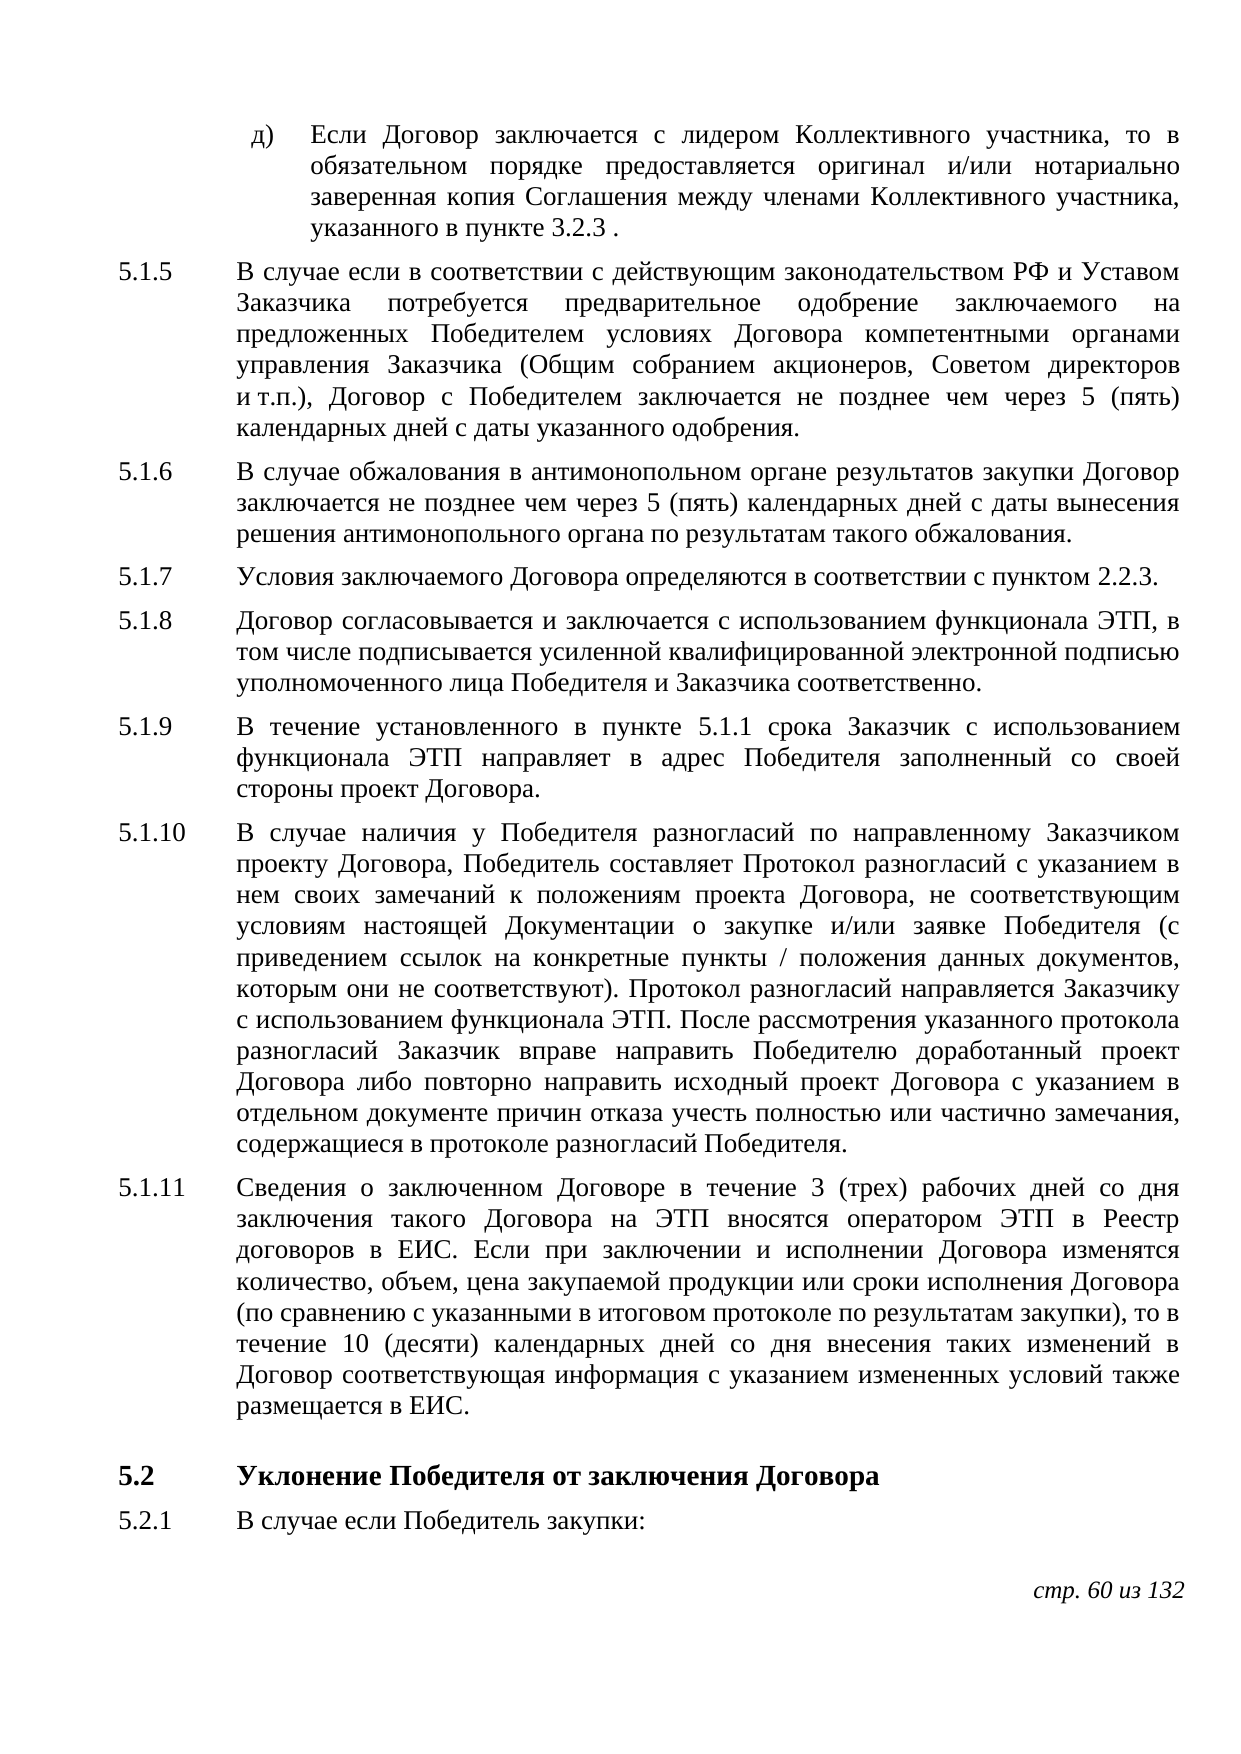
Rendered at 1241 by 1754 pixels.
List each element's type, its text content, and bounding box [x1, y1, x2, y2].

text Условия заключаемого Договора определяются в соответствии с пунктом 2.2.3. [118, 561, 1181, 592]
subtitle Уклонение Победителя от заключения Договора [118, 1458, 1181, 1491]
text В случае наличия у Победителя разногласий по направленному Заказчиком проекту Договора, Победитель составляет Протокол разногласий с указанием в нем своих замечаний к положениям проекта Договора, не соответствующим условиям настоящей Документации о закупке и/или заявке Победителя (с приведением ссылок на конкретные пункты / положения данных документов, которым они не соответствуют). Протокол разногласий направляется Заказчику с использованием функционала ЭТП. После рассмотрения указанного протокола разногласий Заказчик вправе направить Победителю доработанный проект Договора либо повторно направить исходный проект Договора с указанием в отдельном документе причин отказа учесть полностью или частично замечания, содержащиеся в протоколе разногласий Победителя. [118, 816, 1181, 1159]
text Договор согласовывается и заключается с использованием функционала ЭТП, в том числе подписывается усиленной квалифицированной электронной подписью уполномоченного лица Победителя и Заказчика соответственно. [118, 604, 1181, 698]
text В случае если в соответствии с действующим законодательством РФ и Уставом Заказчика потребуется предварительное одобрение заключаемого на предложенных Победителем условиях Договора компетентными органами управления Заказчика (Общим собранием акционеров, Советом директоров и т.п.), Договор с Победителем заключается не позднее чем через 5 (пять) календарных дней с даты указанного одобрения. [118, 255, 1181, 442]
text В случае если Победитель закупки: [118, 1504, 1181, 1535]
list Если Договор заключается с лидером Коллективного участника, то в обязательном порядке предоставляется оригинал и/или нотариально заверенная копия Соглашения между членами Коллективного участника, указанного в пункте 3.2.3 . [251, 118, 1181, 243]
text Сведения о заключенном Договоре в течение 3 (трех) рабочих дней со дня заключения такого Договора на ЭТП вносятся оператором ЭТП в Реестр договоров в ЕИС. Если при заключении и исполнении Договора изменятся количество, объем, цена закупаемой продукции или сроки исполнения Договора (по сравнению с указанными в итоговом протоколе по результатам закупки), то в течение 10 (десяти) календарных дней со дня внесения таких изменений в Договор соответствующая информация с указанием измененных условий также размещается в ЕИС. [118, 1171, 1181, 1420]
text В течение установленного в пункте 5.1.1 срока Заказчик с использованием функционала ЭТП направляет в адрес Победителя заполненный со своей стороны проект Договора. [118, 710, 1181, 803]
text В случае обжалования в антимонопольном органе результатов закупки Договор заключается не позднее чем через 5 (пять) календарных дней с даты вынесения решения антимонопольного органа по результатам такого обжалования. [118, 454, 1181, 548]
